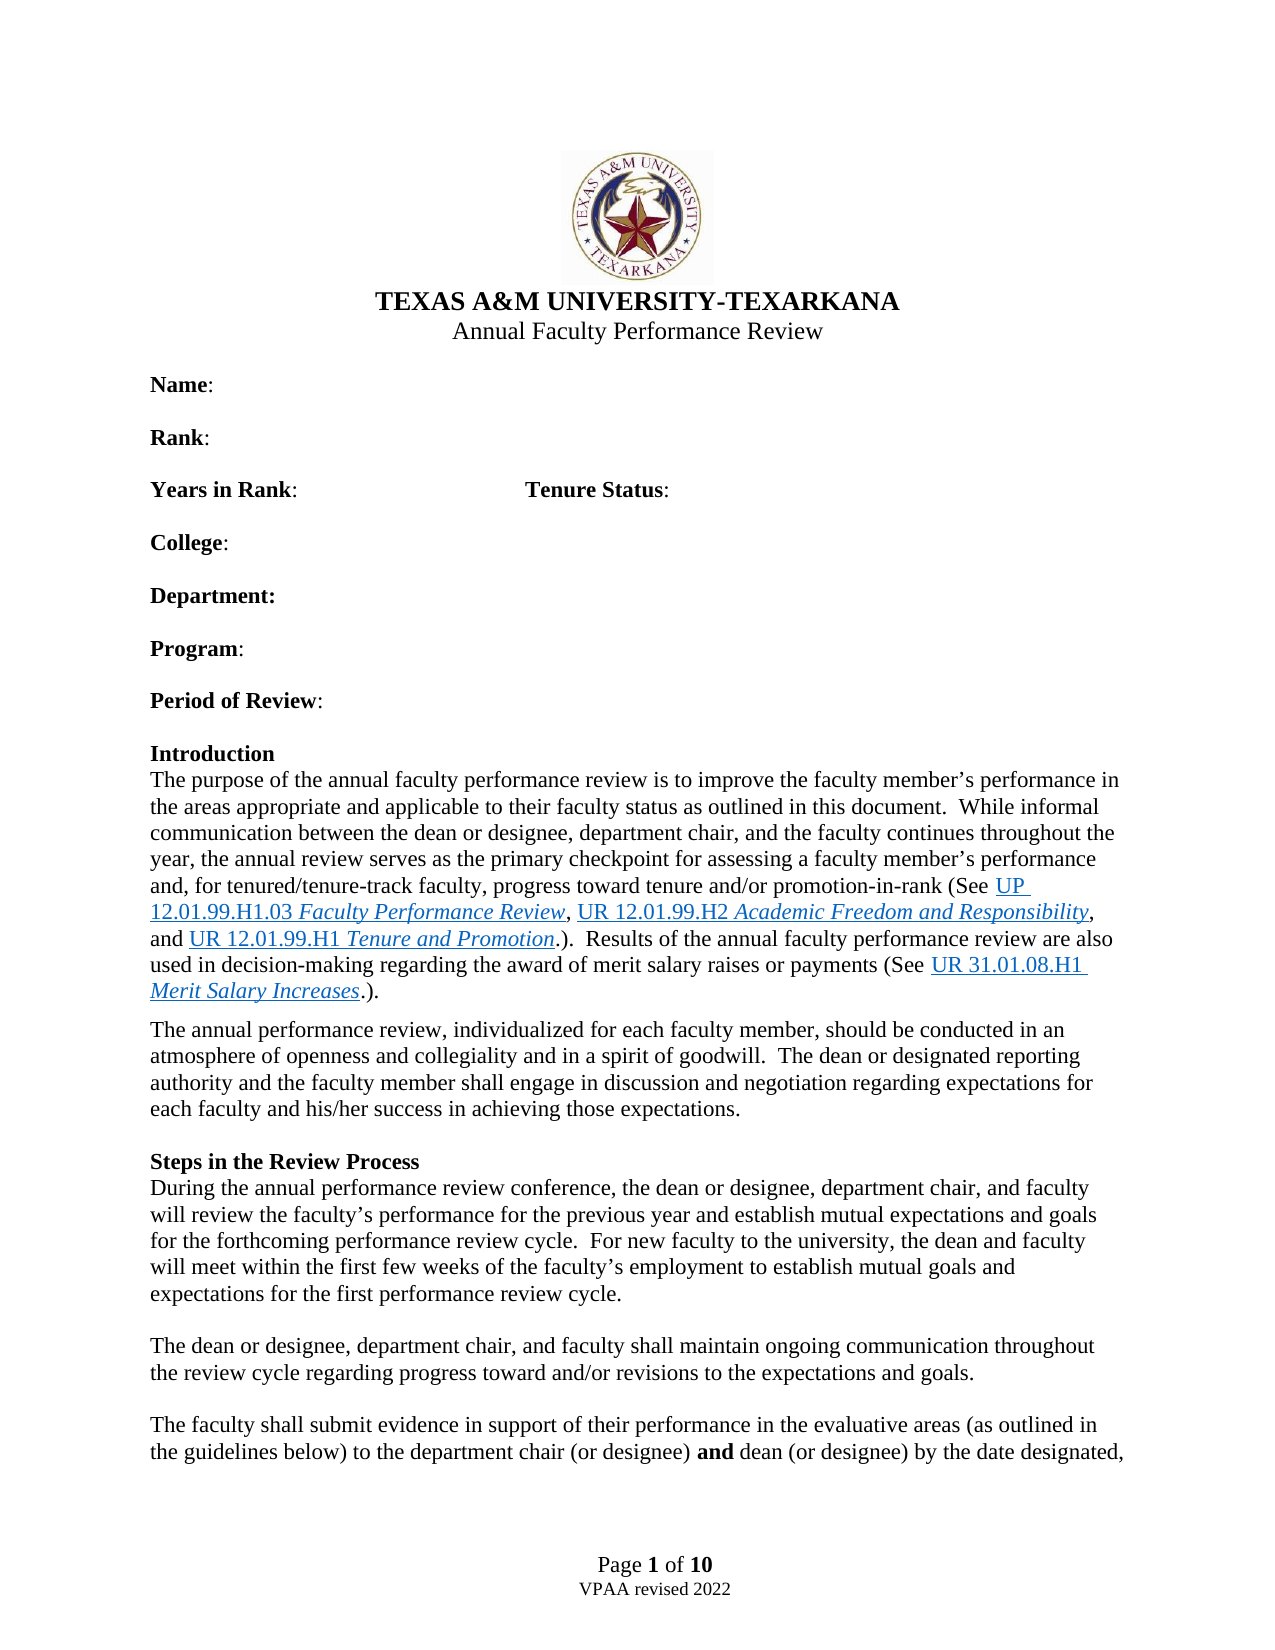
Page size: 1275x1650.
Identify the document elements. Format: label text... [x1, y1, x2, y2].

text Name: [150, 371, 1125, 397]
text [150, 1411, 1125, 1464]
text The annual performance review, individualized for each faculty member, should be conducted in an atmosphere of openness and collegiality and in a spirit of goodwill. The dean or designated reporting authority and the faculty member shall engage in discussion and negotiation regarding expectations for each faculty and his/her success in achieving those expectations. [150, 1016, 1125, 1122]
subtitle Annual Faculty Performance Review [150, 316, 1125, 345]
subtitle Introduction [150, 740, 1125, 766]
text Rank: [150, 424, 1125, 450]
text The purpose of the annual faculty performance review is to improve the faculty member’s performance in the areas appropriate and applicable to their faculty status as outlined in this document. While informal communication between the dean or designee, department chair, and the faculty continues throughout the year, the annual review serves as the primary checkpoint for assessing a faculty member’s performance and, for tenured/tenure-track faculty, progress toward tenure and/or promotion-in-rank (See UP 12.01.99.H1.03 Faculty Performance Review, UR 12.01.99.H2 Academic Freedom and Responsibility, and UR 12.01.99.H1 Tenure and Promotion.). Results of the annual faculty performance review are also used in decision-making regarding the award of merit salary raises or payments (See UR 31.01.08.H1 Merit Salary Increases.). [150, 766, 1125, 1004]
text Years in Rank: Tenure Status: [150, 477, 1125, 503]
subtitle Steps in the Review Process [150, 1148, 1125, 1174]
picture [560, 150, 715, 285]
text Department: [150, 582, 1125, 608]
title TEXAS A&M UNIVERSITY-TEXARKANA [150, 285, 1125, 316]
text Period of Review: [150, 687, 1125, 714]
text During the annual performance review conference, the dean or designee, department chair, and faculty will review the faculty’s performance for the previous year and establish mutual expectations and goals for the forthcoming performance review cycle. For new faculty to the university, the dean and faculty will meet within the first few weeks of the faculty’s employment to establish mutual goals and expectations for the first performance review cycle. [150, 1174, 1125, 1306]
text The dean or designee, department chair, and faculty shall maintain ongoing communication throughout the review cycle regarding progress toward and/or revisions to the expectations and goals. [150, 1332, 1125, 1385]
text Program: [150, 635, 1125, 661]
text College: [150, 529, 1125, 556]
